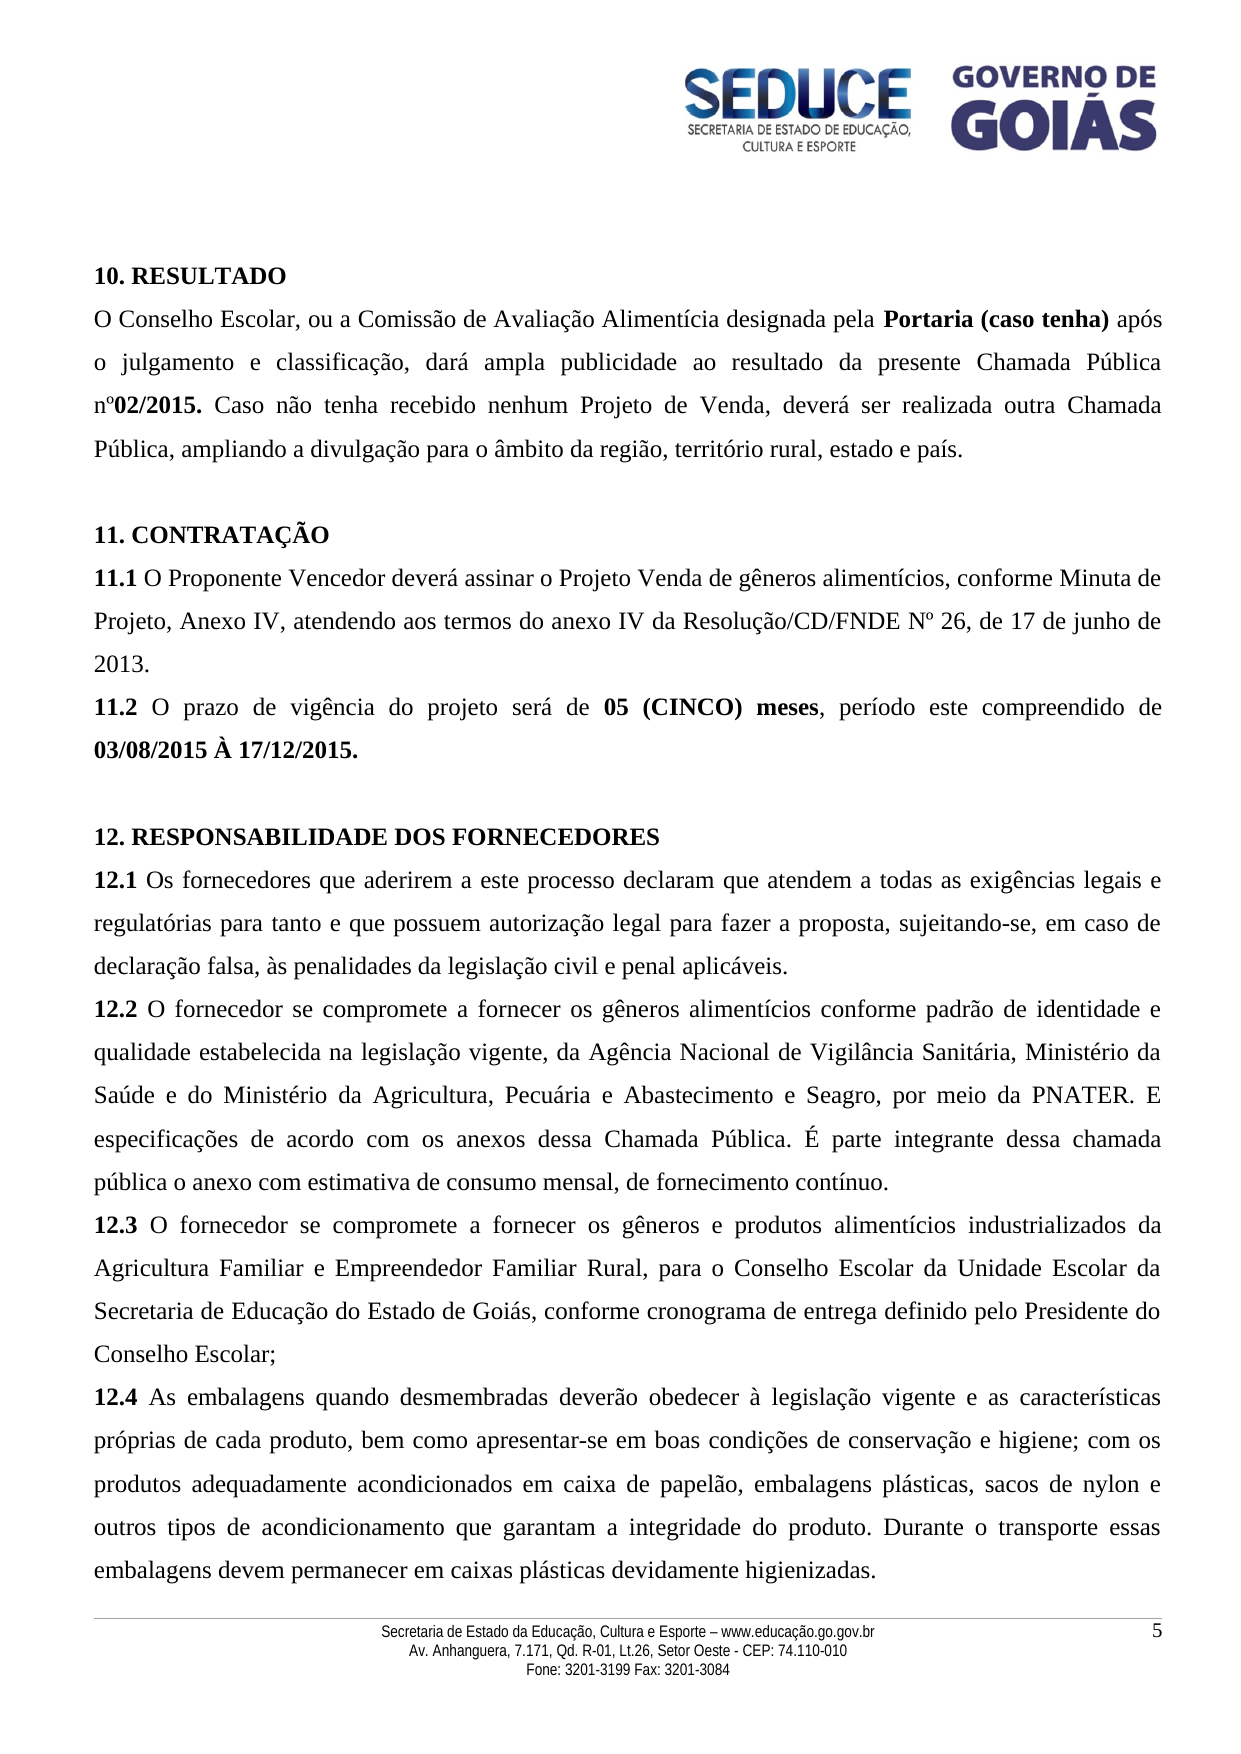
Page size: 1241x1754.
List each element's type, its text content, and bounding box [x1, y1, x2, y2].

text 11.1 O Proponente Vencedor deverá assinar o Projeto Venda de gêneros alimentícios, conforme Minuta de Projeto, Anexo IV, atendendo aos termos do anexo IV da Resolução/CD/FNDE Nº 26, de 17 de junho de 2013. [94, 563, 1162, 678]
text 12.2 O fornecedor se compromete a fornecer os gêneros alimentícios conforme padrão de identidade e qualidade estabelecida na legislação vigente, da Agência Nacional de Vigilância Sanitária, Ministério da Saúde e do Ministério da Agricultura, Pecuária e Abastecimento e Seagro, por meio da PNATER. E especificações de acordo com os anexos dessa Chamada Pública. É parte integrante dessa chamada pública o anexo com estimativa de consumo mensal, de fornecimento contínuo. [94, 994, 1162, 1196]
text 10. RESULTADO [94, 261, 1162, 290]
text 12.4 As embalagens quando desmembradas deverão obedecer à legislação vigente e as características próprias de cada produto, bem como apresentar-se em boas condições de conservação e higiene; com os produtos adequadamente acondicionados em caixa de papelão, embalagens plásticas, sacos de nylon e outros tipos de acondicionamento que garantam a integridade do produto. Durante o transporte essas embalagens devem permanecer em caixas plásticas devidamente higienizadas. [94, 1382, 1162, 1584]
picture [684, 59, 1163, 161]
text 12.1 Os fornecedores que aderirem a este processo declaram que atendem a todas as exigências legais e regulatórias para tanto e que possuem autorização legal para fazer a proposta, sujeitando-se, em caso de declaração falsa, às penalidades da legislação civil e penal aplicáveis. [94, 865, 1162, 980]
text 11.2 O prazo de vigência do projeto será de 05 (CINCO) meses, período este compreendido de 03/08/2015 À 17/12/2015. [94, 692, 1162, 764]
text 12.3 O fornecedor se compromete a fornecer os gêneros e produtos alimentícios industrializados da Agricultura Familiar e Empreendedor Familiar Rural, para o Conselho Escolar da Unidade Escolar da Secretaria de Educação do Estado de Goiás, conforme cronograma de entrega definido pelo Presidente do Conselho Escolar; [94, 1210, 1162, 1368]
text 11. CONTRATAÇÃO [94, 520, 1162, 549]
text 12. RESPONSABILIDADE DOS FORNECEDORES [94, 822, 1162, 851]
text O Conselho Escolar, ou a Comissão de Avaliação Alimentícia designada pela Portaria (caso tenha) após o julgamento e classificação, dará ampla publicidade ao resultado da presente Chamada Pública nº02/2015. Caso não tenha recebido nenhum Projeto de Venda, deverá ser realizada outra Chamada Pública, ampliando a divulgação para o âmbito da região, território rural, estado e país. [94, 304, 1162, 462]
